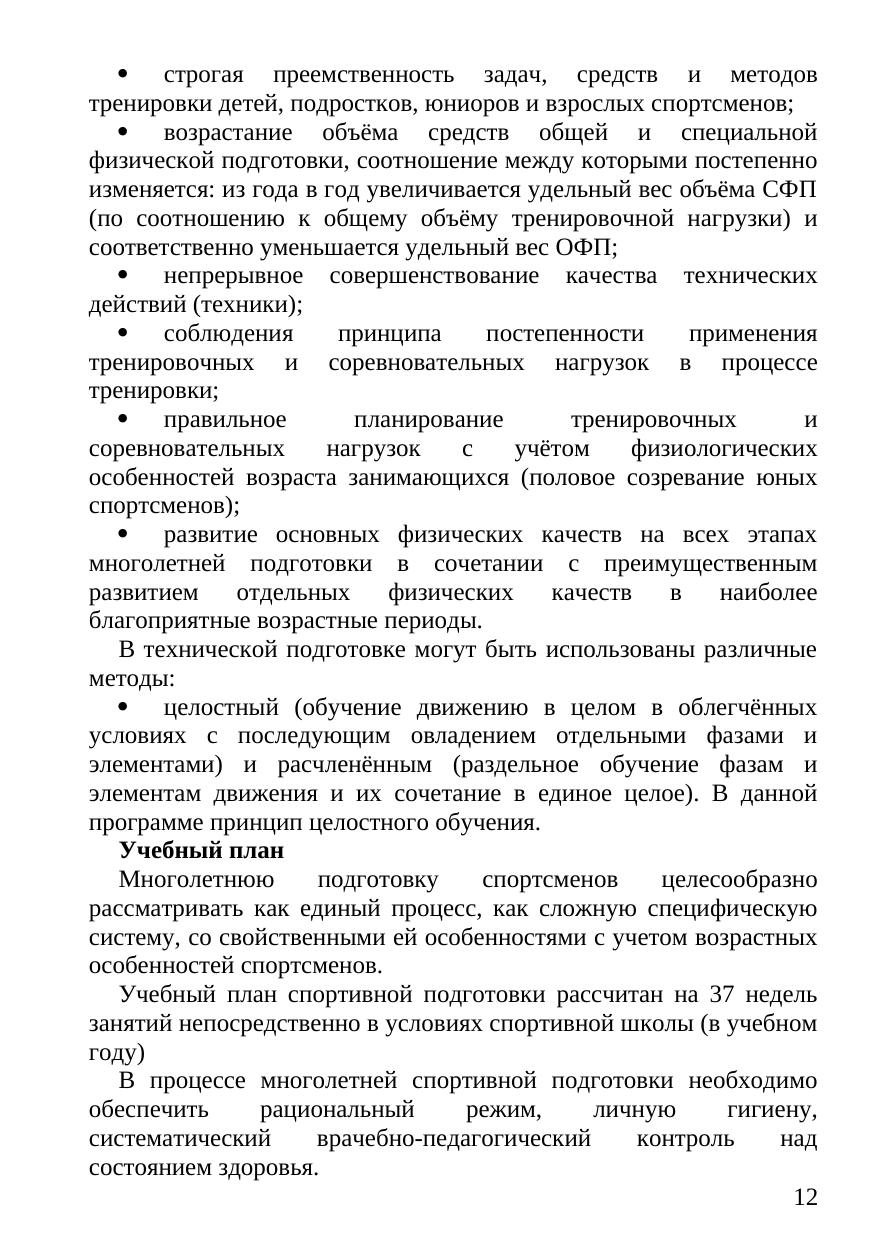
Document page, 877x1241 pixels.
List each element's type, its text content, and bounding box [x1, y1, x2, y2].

list непрерывное совершенствование качества технических действий (техники); [89, 260, 818, 318]
list соблюдения принципа постепенности применения тренировочных и соревновательных нагрузок в процессе тренировки; [89, 318, 818, 404]
list строгая преемственность задач, средств и методов тренировки детей, подростков, юниоров и взрослых спортсменов; [89, 59, 818, 117]
text Учебный план спортивной подготовки рассчитан на 37 недель занятий непосредственно в условиях спортивной школы (в учебном году) [89, 979, 818, 1065]
list развитие основных физических качеств на всех этапах многолетней подготовки в сочетании с преимущественным развитием отдельных физических качеств в наиболее благоприятные возрастные периоды. [89, 519, 818, 634]
text Учебный план [89, 835, 818, 864]
text Многолетнюю подготовку спортсменов целесообразно рассматривать как единый процесс, как сложную специфическую систему, со свойственными ей особенностями с учетом возрастных особенностей спортсменов. [89, 864, 818, 979]
list целостный (обучение движению в целом в облегчённых условиях с последующим овладением отдельными фазами и элементами) и расчленённым (раздельное обучение фазам и элементам движения и их сочетание в единое целое). В данной программе принцип целостного обучения. [89, 692, 818, 835]
list возрастание объёма средств общей и специальной физической подготовки, соотношение между которыми постепенно изменяется: из года в год увеличивается удельный вес объёма СФП (по соотношению к общему объёму тренировочной нагрузки) и соответственно уменьшается удельный вес ОФП; [89, 117, 818, 260]
text В процессе многолетней спортивной подготовки необходимо обеспечить рациональный режим, личную гигиену, систематический врачебно-педагогический контроль над состоянием здоровья. [89, 1065, 818, 1180]
list правильное планирование тренировочных и соревновательных нагрузок с учётом физиологических особенностей возраста занимающихся (половое созревание юных спортсменов); [89, 404, 818, 519]
text В технической подготовке могут быть использованы различные методы: [89, 634, 818, 692]
